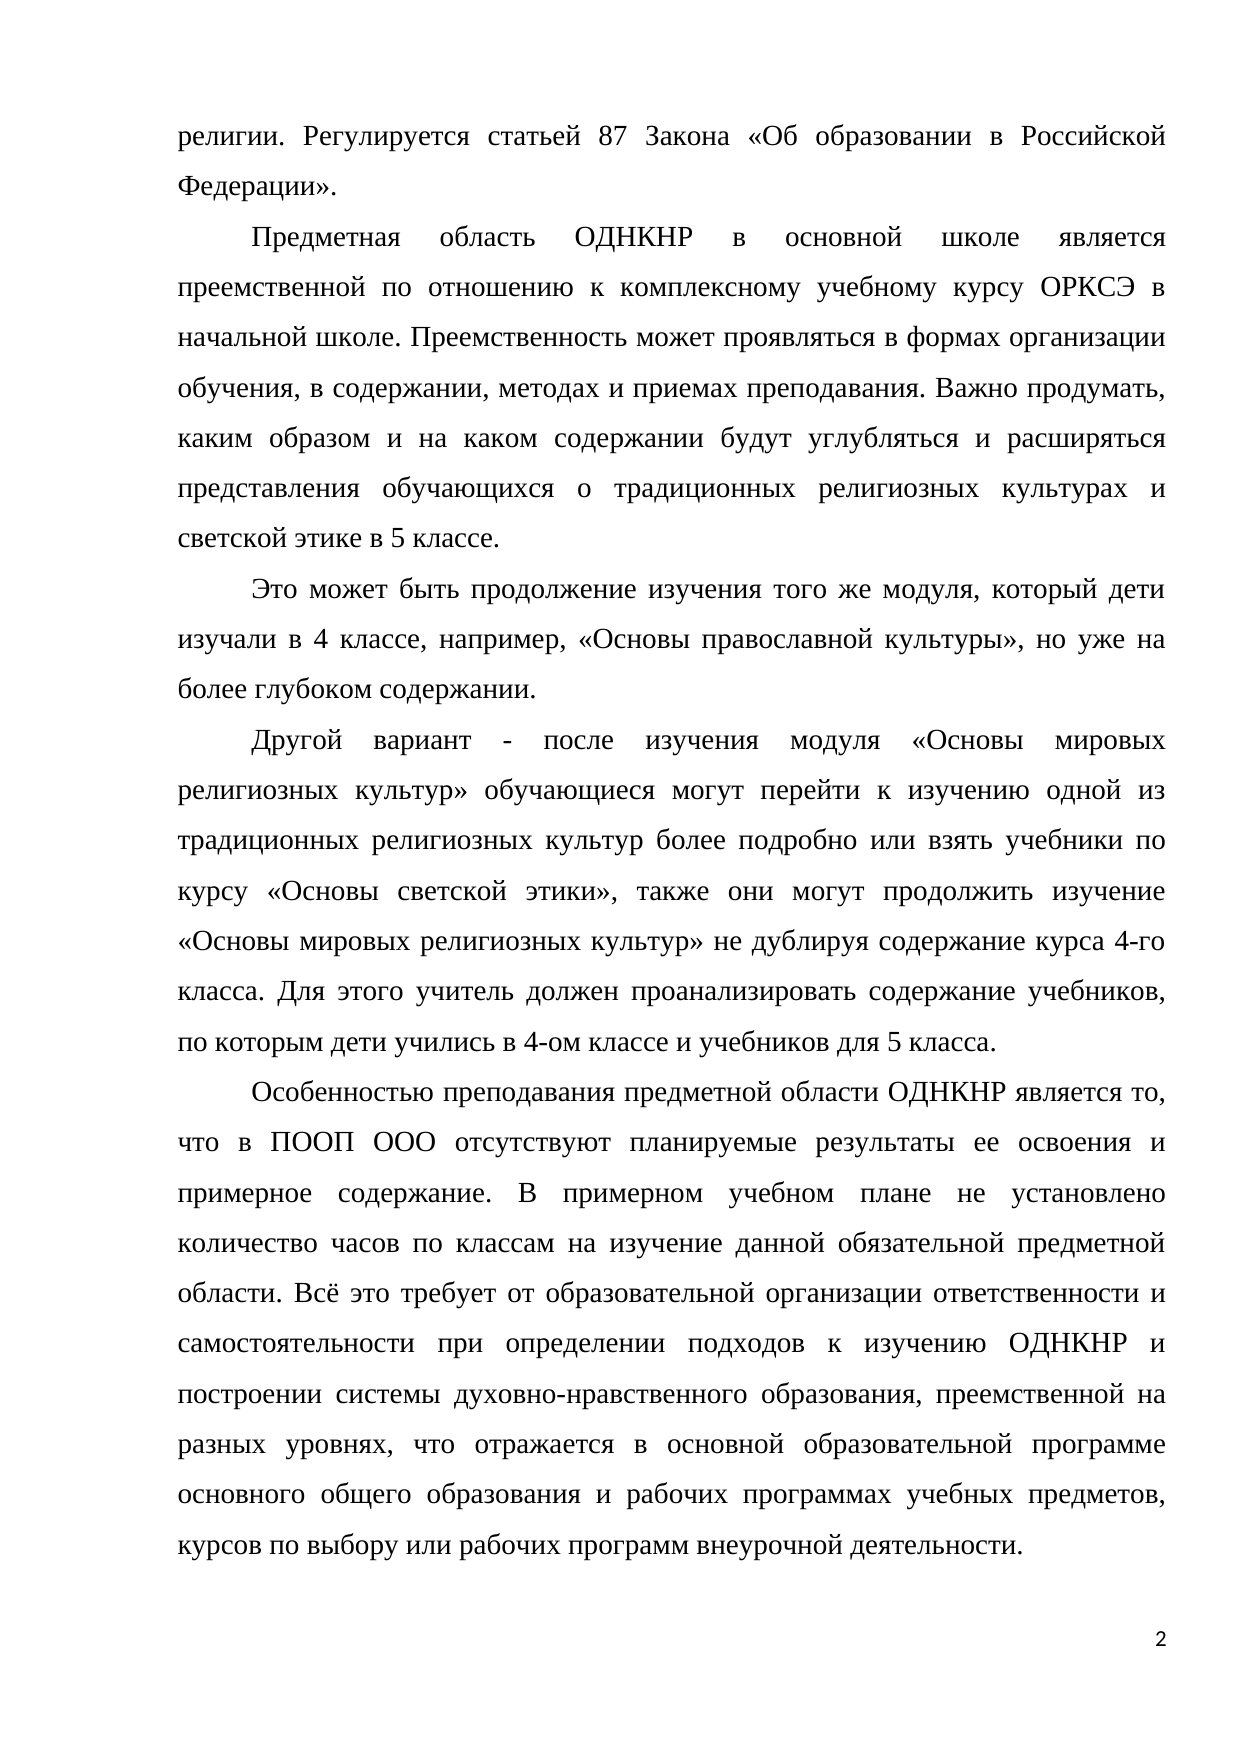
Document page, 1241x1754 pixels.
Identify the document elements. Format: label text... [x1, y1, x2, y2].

text Это может быть продолжение изучения того же модуля, который дети изучали в 4 классе, например, «Основы православной культуры», но уже на более глубоком содержании. [177, 571, 1167, 705]
text Особенностью преподавания предметной области ОДНКНР является то, что в ПООП ООО отсутствуют планируемые результаты ее освоения и примерное содержание. В примерном учебном плане не установлено количество часов по классам на изучение данной обязательной предметной области. Всё это требует от образовательной организации ответственности и самостоятельности при определении подходов к изучению ОДНКНР и построении системы духовно-нравственного образования, преемственной на разных уровнях, что отражается в основной образовательной программе основного общего образования и рабочих программах учебных предметов, курсов по выбору или рабочих программ внеурочной деятельности. [177, 1074, 1167, 1560]
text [177, 118, 1167, 202]
text Другой вариант - после изучения модуля «Основы мировых религиозных культур» обучающиеся могут перейти к изучению одной из традиционных религиозных культур более подробно или взять учебники по курсу «Основы светской этики», также они могут продолжить изучение «Основы мировых религиозных культур» не дублируя содержание курса 4-го класса. Для этого учитель должен проанализировать содержание учебников, по которым дети учились в 4-ом классе и учебников для 5 класса. [177, 722, 1167, 1057]
text Предметная область ОДНКНР в основной школе является преемственной по отношению к комплексному учебному курсу ОРКСЭ в начальной школе. Преемственность может проявляться в формах организации обучения, в содержании, методах и приемах преподавания. Важно продумать, каким образом и на каком содержании будут углубляться и расширяться представления обучающихся о традиционных религиозных культурах и светской этике в 5 классе. [177, 219, 1167, 554]
